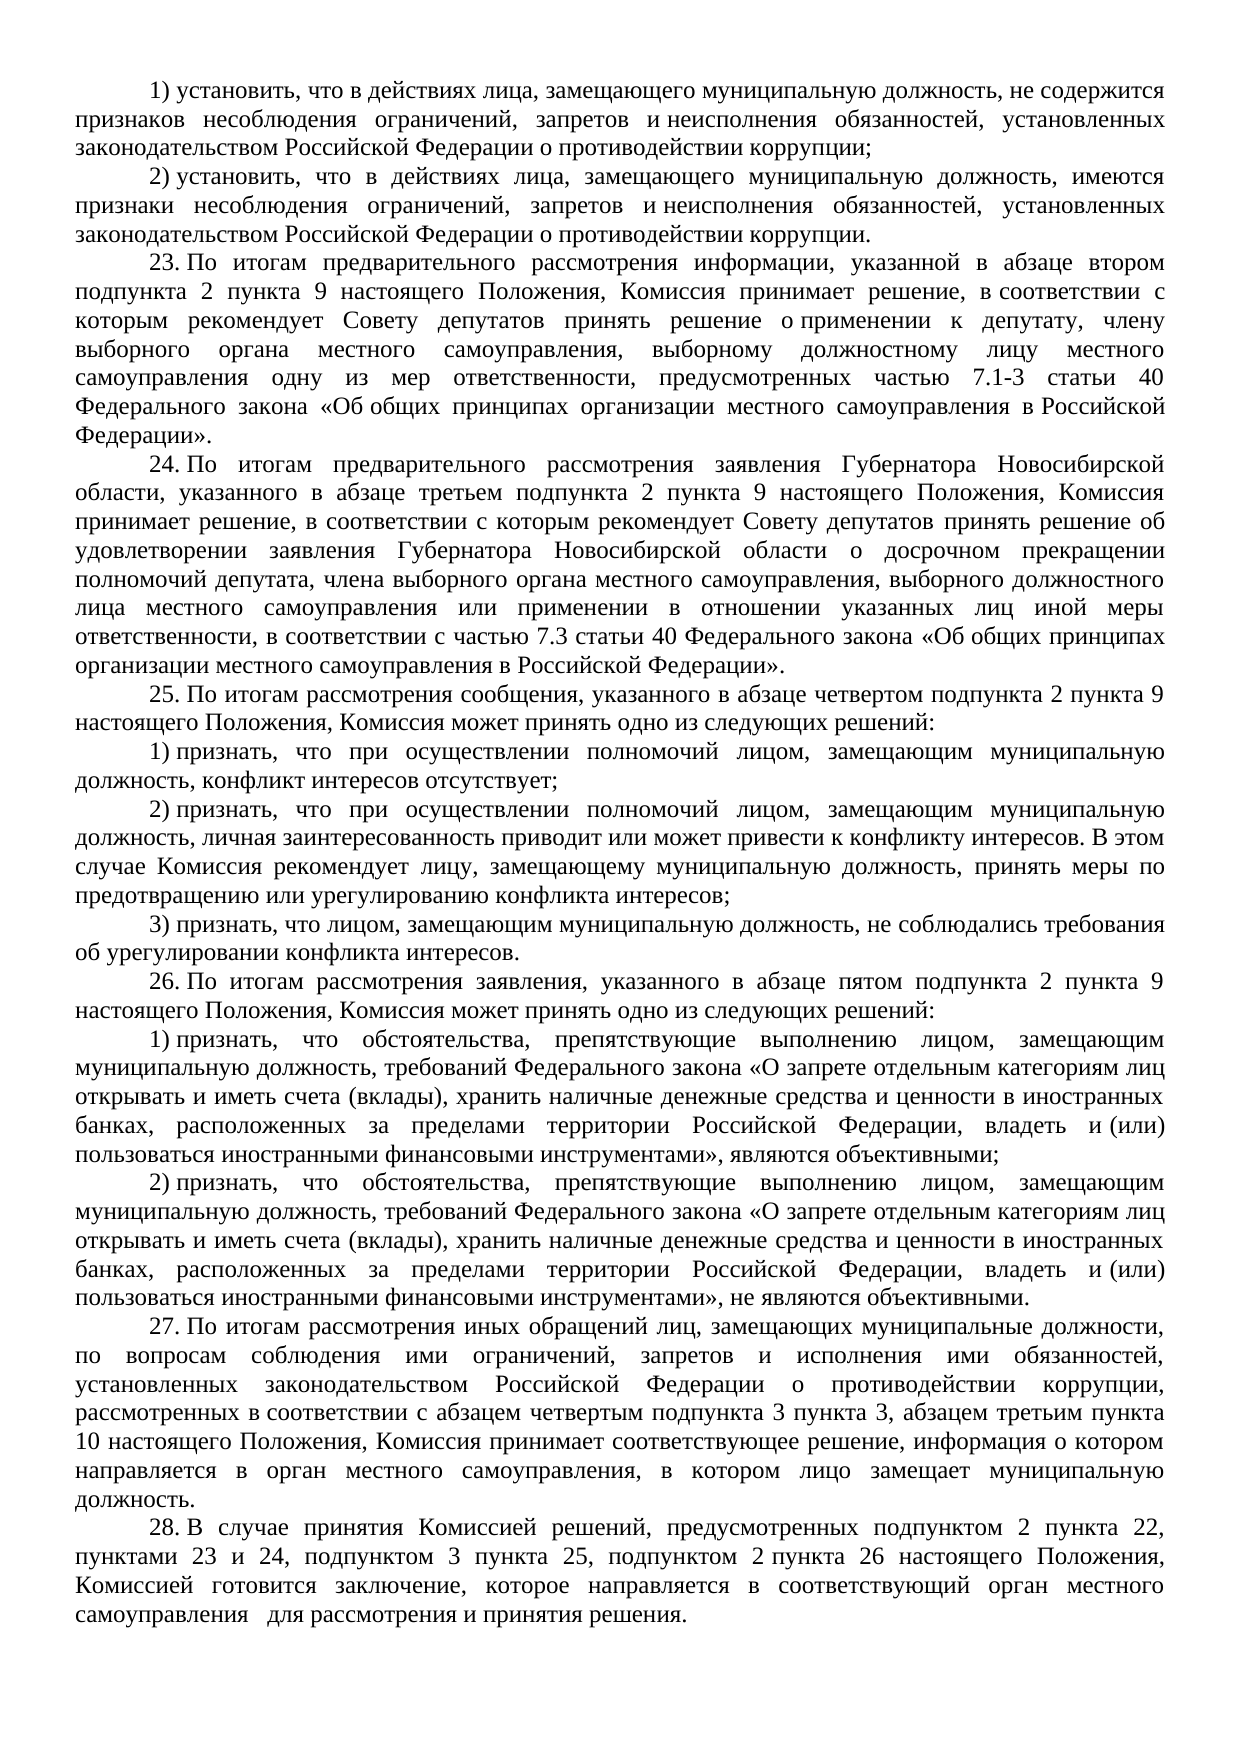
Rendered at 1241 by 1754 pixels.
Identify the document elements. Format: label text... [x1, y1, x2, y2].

text 25. По итогам рассмотрения сообщения, указанного в абзаце четвертом подпункта 2 пункта 9 настоящего Положения, Комиссия может принять одно из следующих решений: [75, 679, 1165, 736]
text 2) установить, что в действиях лица, замещающего муниципальную должность, имеются признаки несоблюдения ограничений, запретов и неисполнения обязанностей, установленных законодательством Российской Федерации о противодействии коррупции. [75, 161, 1165, 247]
text 24. По итогам предварительного рассмотрения заявления Губернатора Новосибирской области, указанного в абзаце третьем подпункта 2 пункта 9 настоящего Положения, Комиссия принимает решение, в соответствии с которым рекомендует Совету депутатов принять решение об удовлетворении заявления Губернатора Новосибирской области о досрочном прекращении полномочий депутата, члена выборного органа местного самоуправления, выборного должностного лица местного самоуправления или применении в отношении указанных лиц иной меры ответственности, в соответствии с частью 7.3 статьи 40 Федерального закона «Об общих принципах организации местного самоуправления в Российской Федерации». [75, 449, 1165, 679]
text 23. По итогам предварительного рассмотрения информации, указанной в абзаце втором подпункта 2 пункта 9 настоящего Положения, Комиссия принимает решение, в соответствии с которым рекомендует Совету депутатов принять решение о применении к депутату, члену выборного органа местного самоуправления, выборному должностному лицу местного самоуправления одну из мер ответственности, предусмотренных частью 7.1-3 статьи 40 Федерального закона «Об общих принципах организации местного самоуправления в Российской Федерации». [75, 247, 1165, 449]
text 3) признать, что лицом, замещающим муниципальную должность, не соблюдались требования об урегулировании конфликта интересов. [75, 909, 1165, 966]
text 2) признать, что обстоятельства, препятствующие выполнению лицом, замещающим муниципальную должность, требований Федерального закона «О запрете отдельным категориям лиц открывать и иметь счета (вклады), хранить наличные денежные средства и ценности в иностранных банках, расположенных за пределами территории Российской Федерации, владеть и (или) пользоваться иностранными финансовыми инструментами», не являются объективными. [75, 1167, 1165, 1311]
text 28. В случае принятия Комиссией решений, предусмотренных подпунктом 2 пункта 22, пунктами 23 и 24, подпунктом 3 пункта 25, подпунктом 2 пункта 26 настоящего Положения, Комиссией готовится заключение, которое направляется в соответствующий орган местного самоуправления для рассмотрения и принятия решения. [75, 1512, 1165, 1627]
text 1) признать, что обстоятельства, препятствующие выполнению лицом, замещающим муниципальную должность, требований Федерального закона «О запрете отдельным категориям лиц открывать и иметь счета (вклады), хранить наличные денежные средства и ценности в иностранных банках, расположенных за пределами территории Российской Федерации, владеть и (или) пользоваться иностранными финансовыми инструментами», являются объективными; [75, 1024, 1165, 1167]
text 27. По итогам рассмотрения иных обращений лиц, замещающих муниципальные должности, по вопросам соблюдения ими ограничений, запретов и исполнения ими обязанностей, установленных законодательством Российской Федерации о противодействии коррупции, рассмотренных в соответствии с абзацем четвертым подпункта 3 пункта 3, абзацем третьим пункта 10 настоящего Положения, Комиссия принимает соответствующее решение, информация о котором направляется в орган местного самоуправления, в котором лицо замещает муниципальную должность. [75, 1311, 1165, 1512]
text 26. По итогам рассмотрения заявления, указанного в абзаце пятом подпункта 2 пункта 9 настоящего Положения, Комиссия может принять одно из следующих решений: [75, 966, 1165, 1024]
text 2) признать, что при осуществлении полномочий лицом, замещающим муниципальную должность, личная заинтересованность приводит или может привести к конфликту интересов. В этом случае Комиссия рекомендует лицу, замещающему муниципальную должность, принять меры по предотвращению или урегулированию конфликта интересов; [75, 794, 1165, 909]
text 1) признать, что при осуществлении полномочий лицом, замещающим муниципальную должность, конфликт интересов отсутствует; [75, 736, 1165, 794]
text 1) установить, что в действиях лица, замещающего муниципальную должность, не содержится признаков несоблюдения ограничений, запретов и неисполнения обязанностей, установленных законодательством Российской Федерации о противодействии коррупции; [75, 75, 1165, 161]
